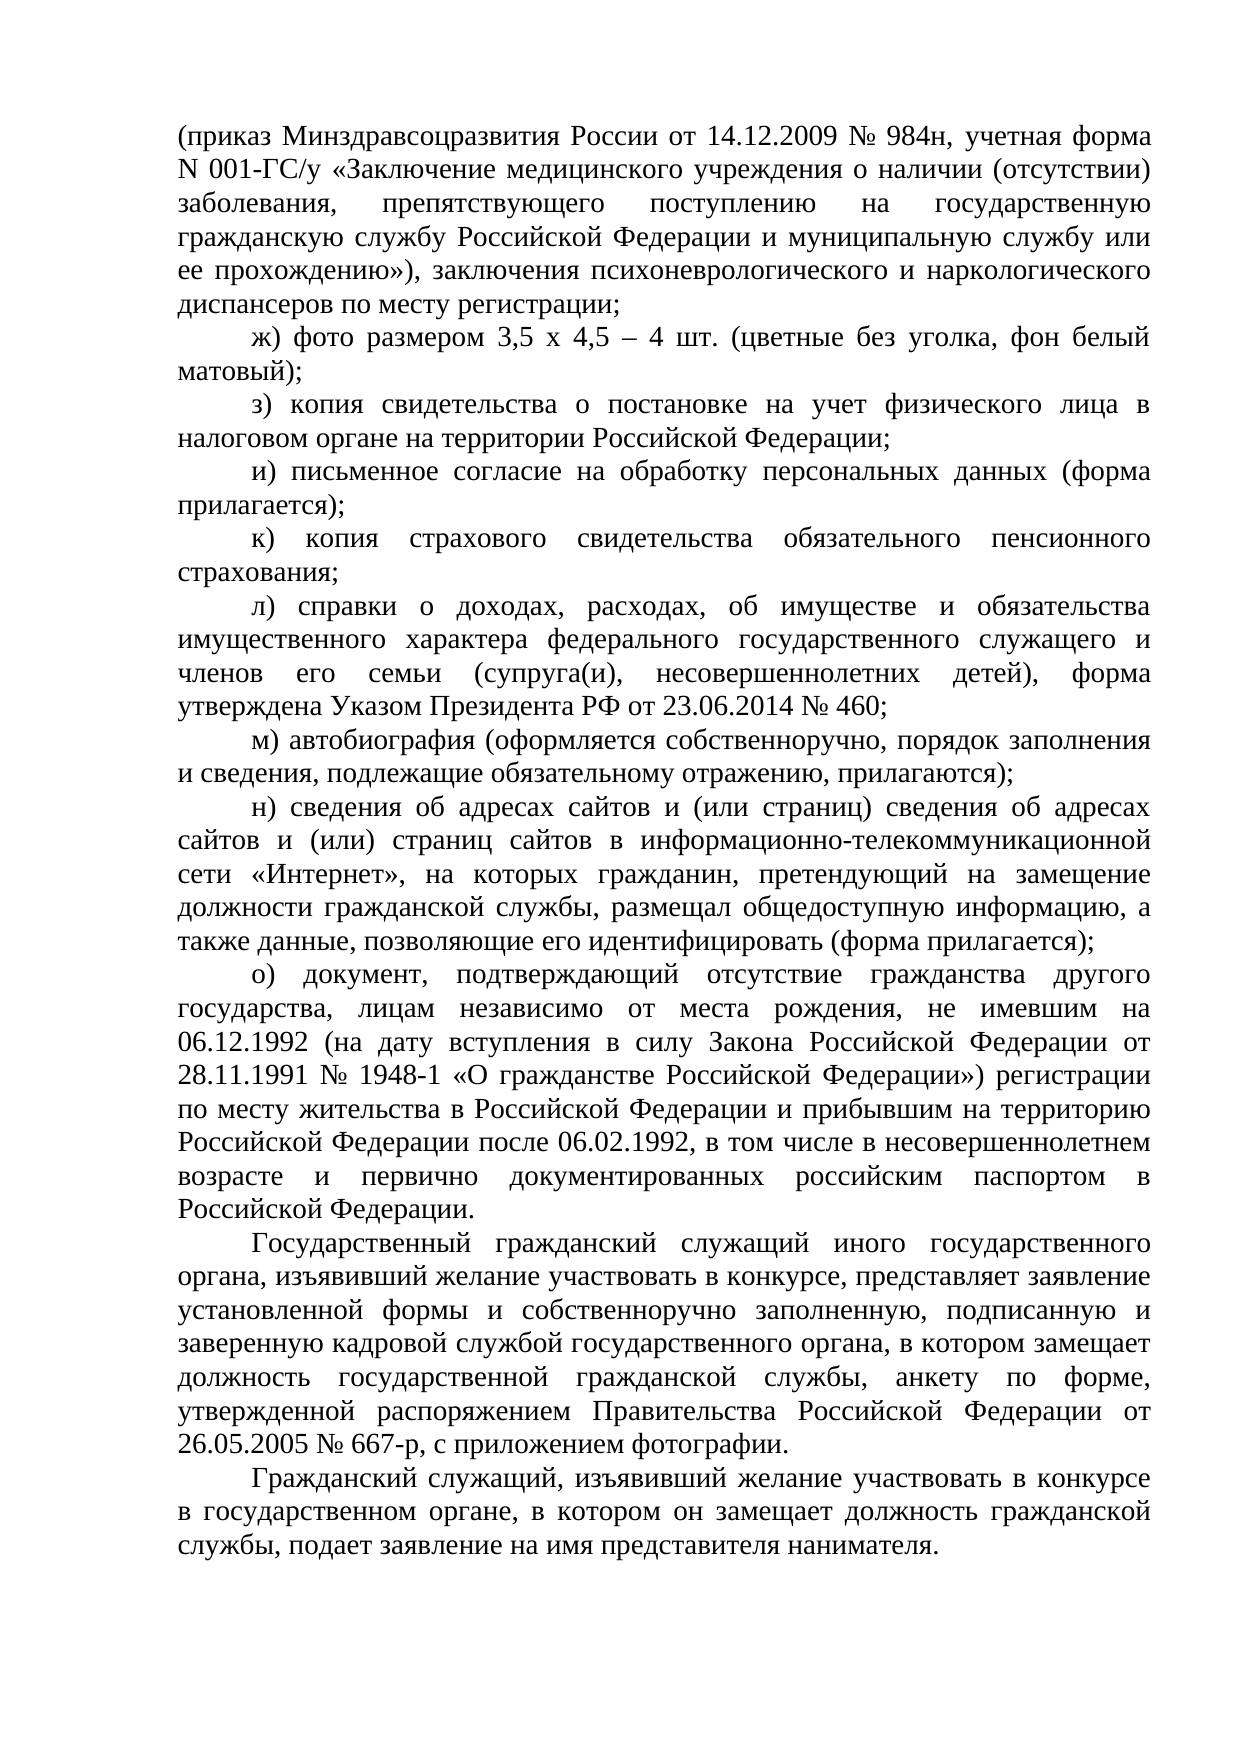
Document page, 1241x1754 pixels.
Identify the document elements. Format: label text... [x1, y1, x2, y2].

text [177, 118, 1152, 319]
text о) документ, подтверждающий отсутствие гражданства другого государства, лицам независимо от места рождения, не имевшим на 06.12.1992 (на дату вступления в силу Закона Российской Федерации от 28.11.1991 № 1948-1 «О гражданстве Российской Федерации») регистрации по месту жительства в Российской Федерации и прибывшим на территорию Российской Федерации после 06.02.1992, в том числе в несовершеннолетнем возрасте и первично документированных российским паспортом в Российской Федерации. [177, 957, 1152, 1225]
text з) копия свидетельства о постановке на учет физического лица в налоговом органе на территории Российской Федерации; [177, 386, 1152, 453]
text л) справки о доходах, расходах, об имуществе и обязательства имущественного характера федерального государственного служащего и членов его семьи (супруга(и), несовершеннолетних детей), форма утверждена Указом Президента РФ от 23.06.2014 № 460; [177, 588, 1152, 722]
text и) письменное согласие на обработку персональных данных (форма прилагается); [177, 453, 1152, 521]
text к) копия страхового свидетельства обязательного пенсионного страхования; [177, 521, 1152, 588]
text м) автобиография (оформляется собственноручно, порядок заполнения и сведения, подлежащие обязательному отражению, прилагаются); [177, 722, 1152, 789]
text Государственный гражданский служащий иного государственного органа, изъявивший желание участвовать в конкурсе, представляет заявление установленной формы и собственноручно заполненную, подписанную и заверенную кадровой службой государственного органа, в котором замещает должность государственной гражданской службы, анкету по форме, утвержденной распоряжением Правительства Российской Федерации от 26.05.2005 № 667-р, с приложением фотографии. [177, 1225, 1152, 1460]
text Гражданский служащий, изъявивший желание участвовать в конкурсе в государственном органе, в котором он замещает должность гражданской службы, подает заявление на имя представителя нанимателя. [177, 1460, 1152, 1560]
text н) сведения об адресах сайтов и (или страниц) сведения об адресах сайтов и (или) страниц сайтов в информационно-телекоммуникационной сети «Интернет», на которых гражданин, претендующий на замещение должности гражданской службы, размещал общедоступную информацию, а также данные, позволяющие его идентифицировать (форма прилагается); [177, 789, 1152, 957]
text ж) фото размером 3,5 х 4,5 – 4 шт. (цветные без уголка, фон белый матовый); [177, 319, 1152, 386]
